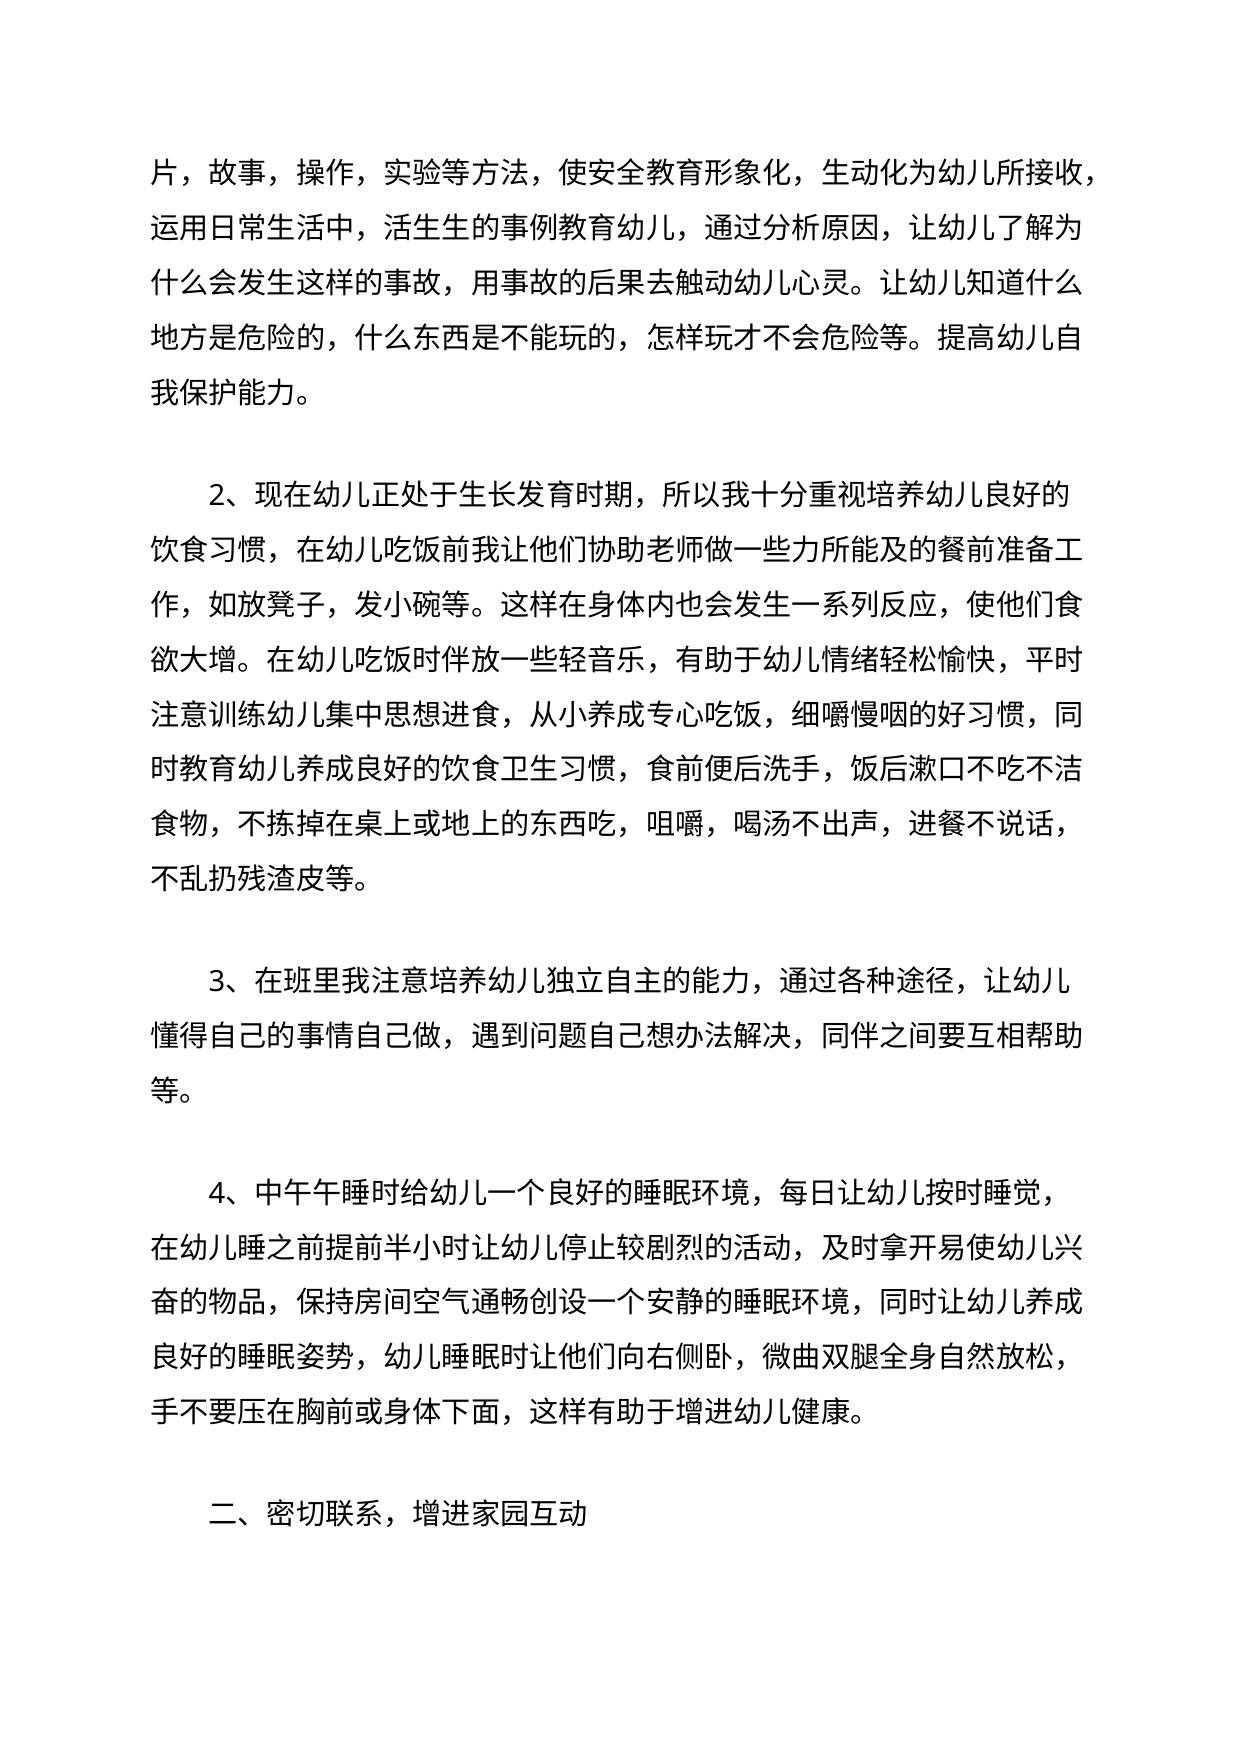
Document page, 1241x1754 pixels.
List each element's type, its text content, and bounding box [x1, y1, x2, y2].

text 4、中午午睡时给幼儿一个良好的睡眠环境，每日让幼儿按时睡觉，在幼儿睡之前提前半小时让幼儿停止较剧烈的活动，及时拿开易使幼儿兴奋的物品，保持房间空气通畅创设一个安静的睡眠环境，同时让幼儿养成良好的睡眠姿势，幼儿睡眠时让他们向右侧卧，微曲双腿全身自然放松，手不要压在胸前或身体下面，这样有助于增进幼儿健康。 [150, 1169, 1090, 1431]
text 3、在班里我注意培养幼儿独立自主的能力，通过各种途径，让幼儿懂得自己的事情自己做，遇到问题自己想办法解决，同伴之间要互相帮助等。 [150, 957, 1090, 1110]
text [150, 150, 1090, 412]
text 2、现在幼儿正处于生长发育时期，所以我十分重视培养幼儿良好的饮食习惯，在幼儿吃饭前我让他们协助老师做一些力所能及的餐前准备工作，如放凳子，发小碗等。这样在身体内也会发生一系列反应，使他们食欲大增。在幼儿吃饭时伴放一些轻音乐，有助于幼儿情绪轻松愉快，平时注意训练幼儿集中思想进食，从小养成专心吃饭，细嚼慢咽的好习惯，同时教育幼儿养成良好的饮食卫生习惯，食前便后洗手，饭后漱口不吃不洁食物，不拣掉在桌上或地上的东西吃，咀嚼，喝汤不出声，进餐不说话，不乱扔残渣皮等。 [150, 471, 1090, 898]
text 二、密切联系，增进家园互动 [150, 1491, 1090, 1533]
